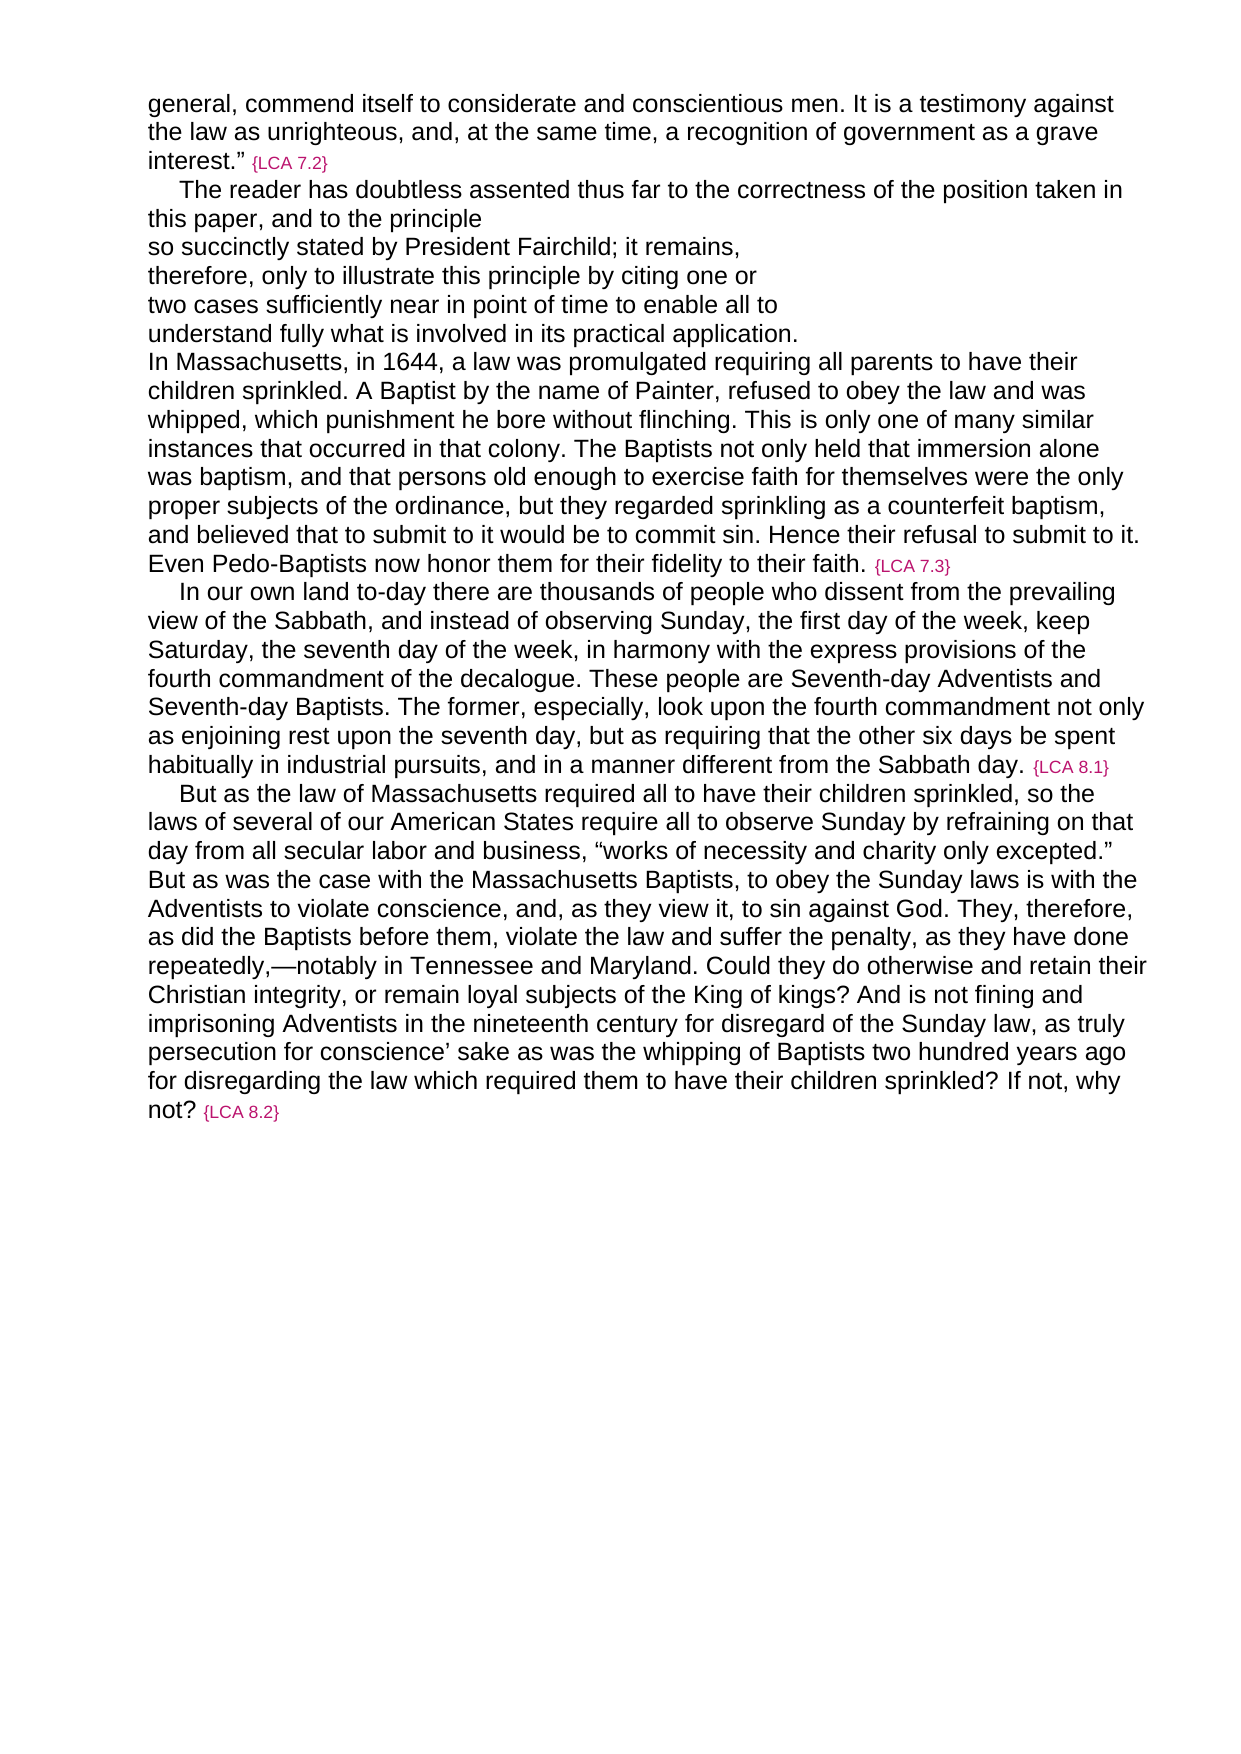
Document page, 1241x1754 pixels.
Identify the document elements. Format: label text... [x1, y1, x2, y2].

text The reader has doubtless assented thus far to the correctness of the position taken in this paper, and to the principle so succinctly stated by President Fairchild; it remains, therefore, only to illustrate this principle by citing one or two cases sufficiently near in point of time to enable all to understand fully what is involved in its practical application. In Massachusetts, in 1644, a law was promulgated requiring all parents to have their children sprinkled. A Baptist by the name of Painter, refused to obey the law and was whipped, which punishment he bore without flinching. This is only one of many similar instances that occurred in that colony. The Baptists not only held that immersion alone was baptism, and that persons old enough to exercise faith for themselves were the only proper subjects of the ordinance, but they regarded sprinkling as a counterfeit baptism, and believed that to submit to it would be to commit sin. Hence their refusal to submit to it. Even Pedo-Baptists now honor them for their fidelity to their faith. {LCA 7.3} [148, 175, 1152, 577]
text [148, 88, 1152, 175]
text In our own land to-day there are thousands of people who dissent from the prevailing view of the Sabbath, and instead of observing Sunday, the first day of the week, keep Saturday, the seventh day of the week, in harmony with the express provisions of the fourth commandment of the decalogue. These people are Seventh-day Adventists and Seventh-day Baptists. The former, especially, look upon the fourth commandment not only as enjoining rest upon the seventh day, but as requiring that the other six days be spent habitually in industrial pursuits, and in a manner different from the Sabbath day. {LCA 8.1} [148, 577, 1152, 778]
text But as the law of Massachusetts required all to have their children sprinkled, so the laws of several of our American States require all to observe Sunday by refraining on that day from all secular labor and business, “works of necessity and charity only excepted.” But as was the case with the Massachusetts Baptists, to obey the Sunday laws is with the Adventists to violate conscience, and, as they view it, to sin against God. They, therefore, as did the Baptists before them, violate the law and suffer the penalty, as they have done repeatedly,—notably in Tennessee and Maryland. Could they do otherwise and retain their Christian integrity, or remain loyal subjects of the King of kings? And is not fining and imprisoning Adventists in the nineteenth century for disregard of the Sunday law, as truly persecution for conscience’ sake as was the whipping of Baptists two hundred years ago for disregarding the law which required them to have their children sprinkled? If not, why not? {LCA 8.2} [148, 778, 1152, 1123]
